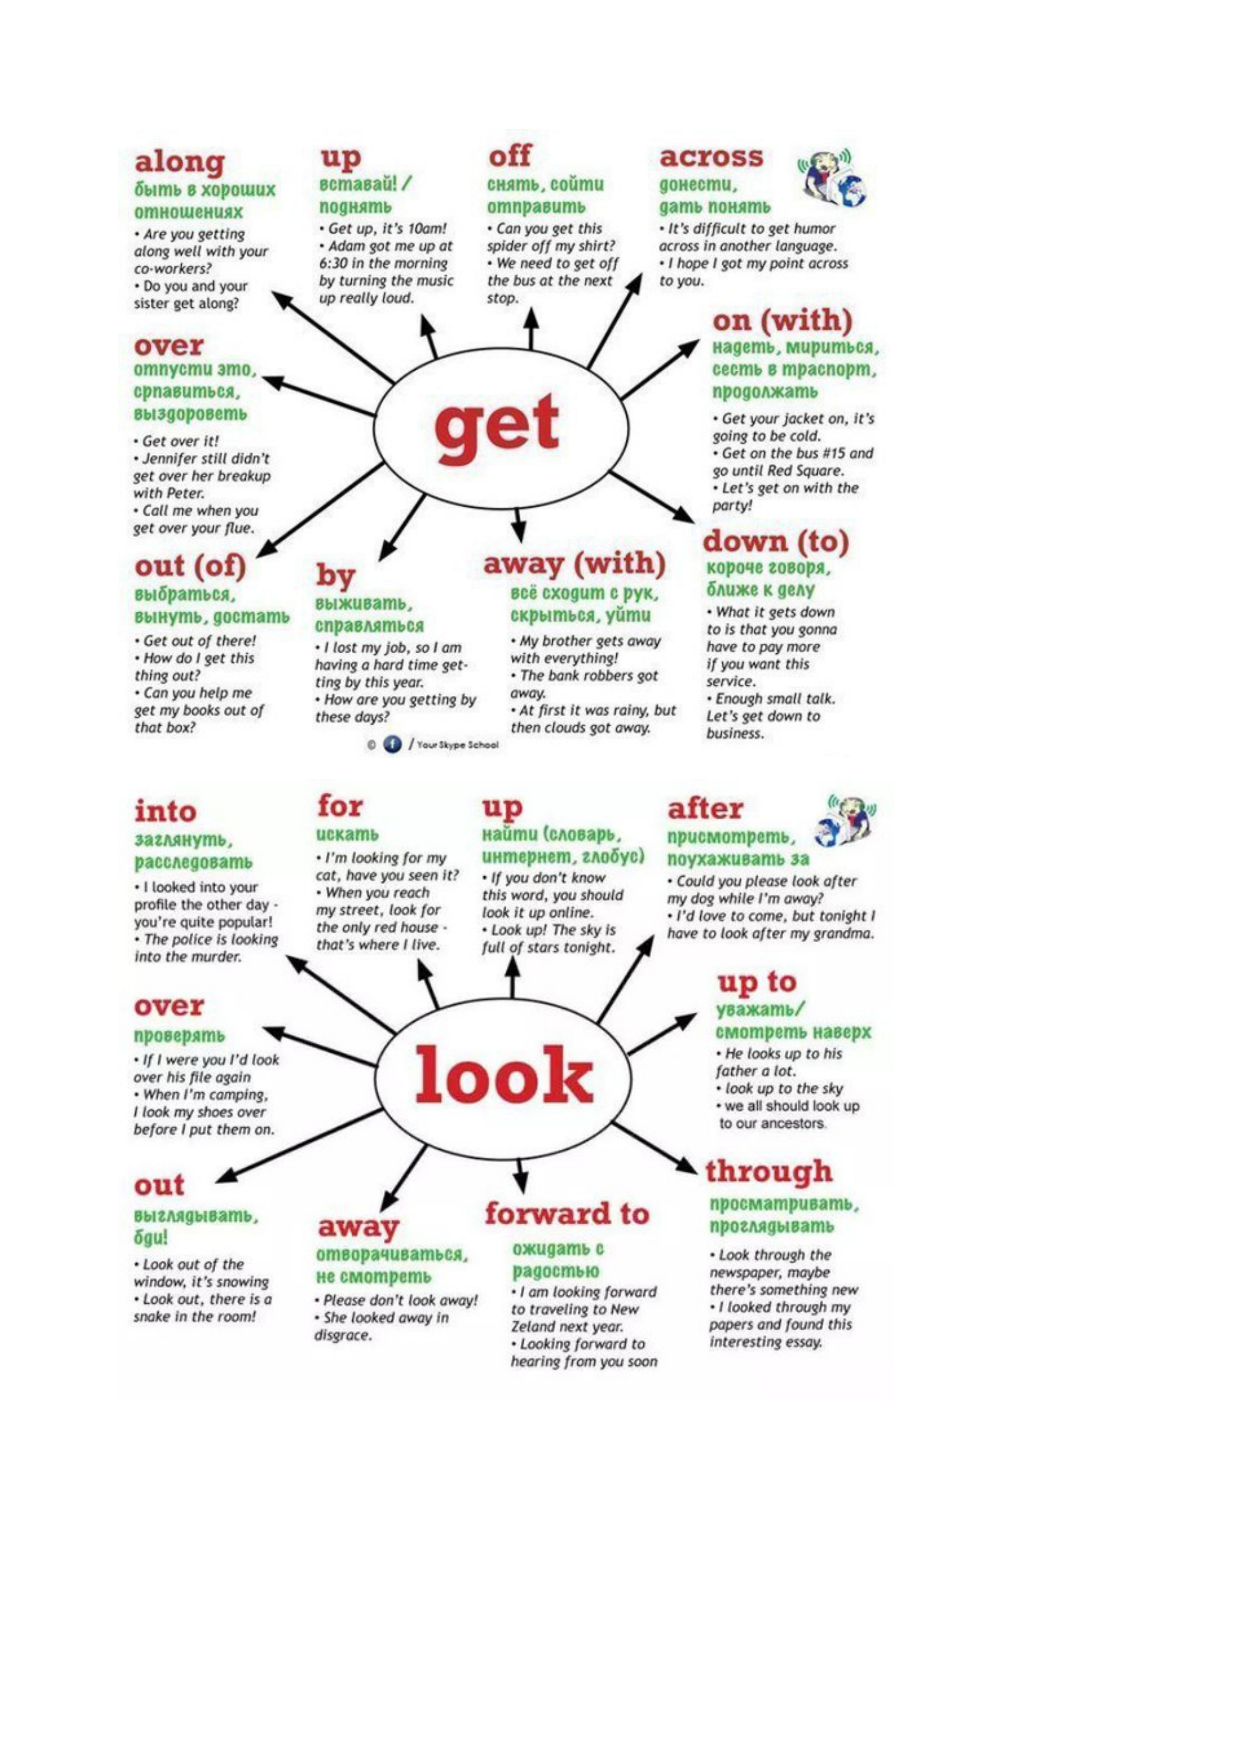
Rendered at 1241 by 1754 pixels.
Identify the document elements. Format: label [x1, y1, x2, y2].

picture [118, 129, 891, 758]
picture [118, 779, 894, 1400]
